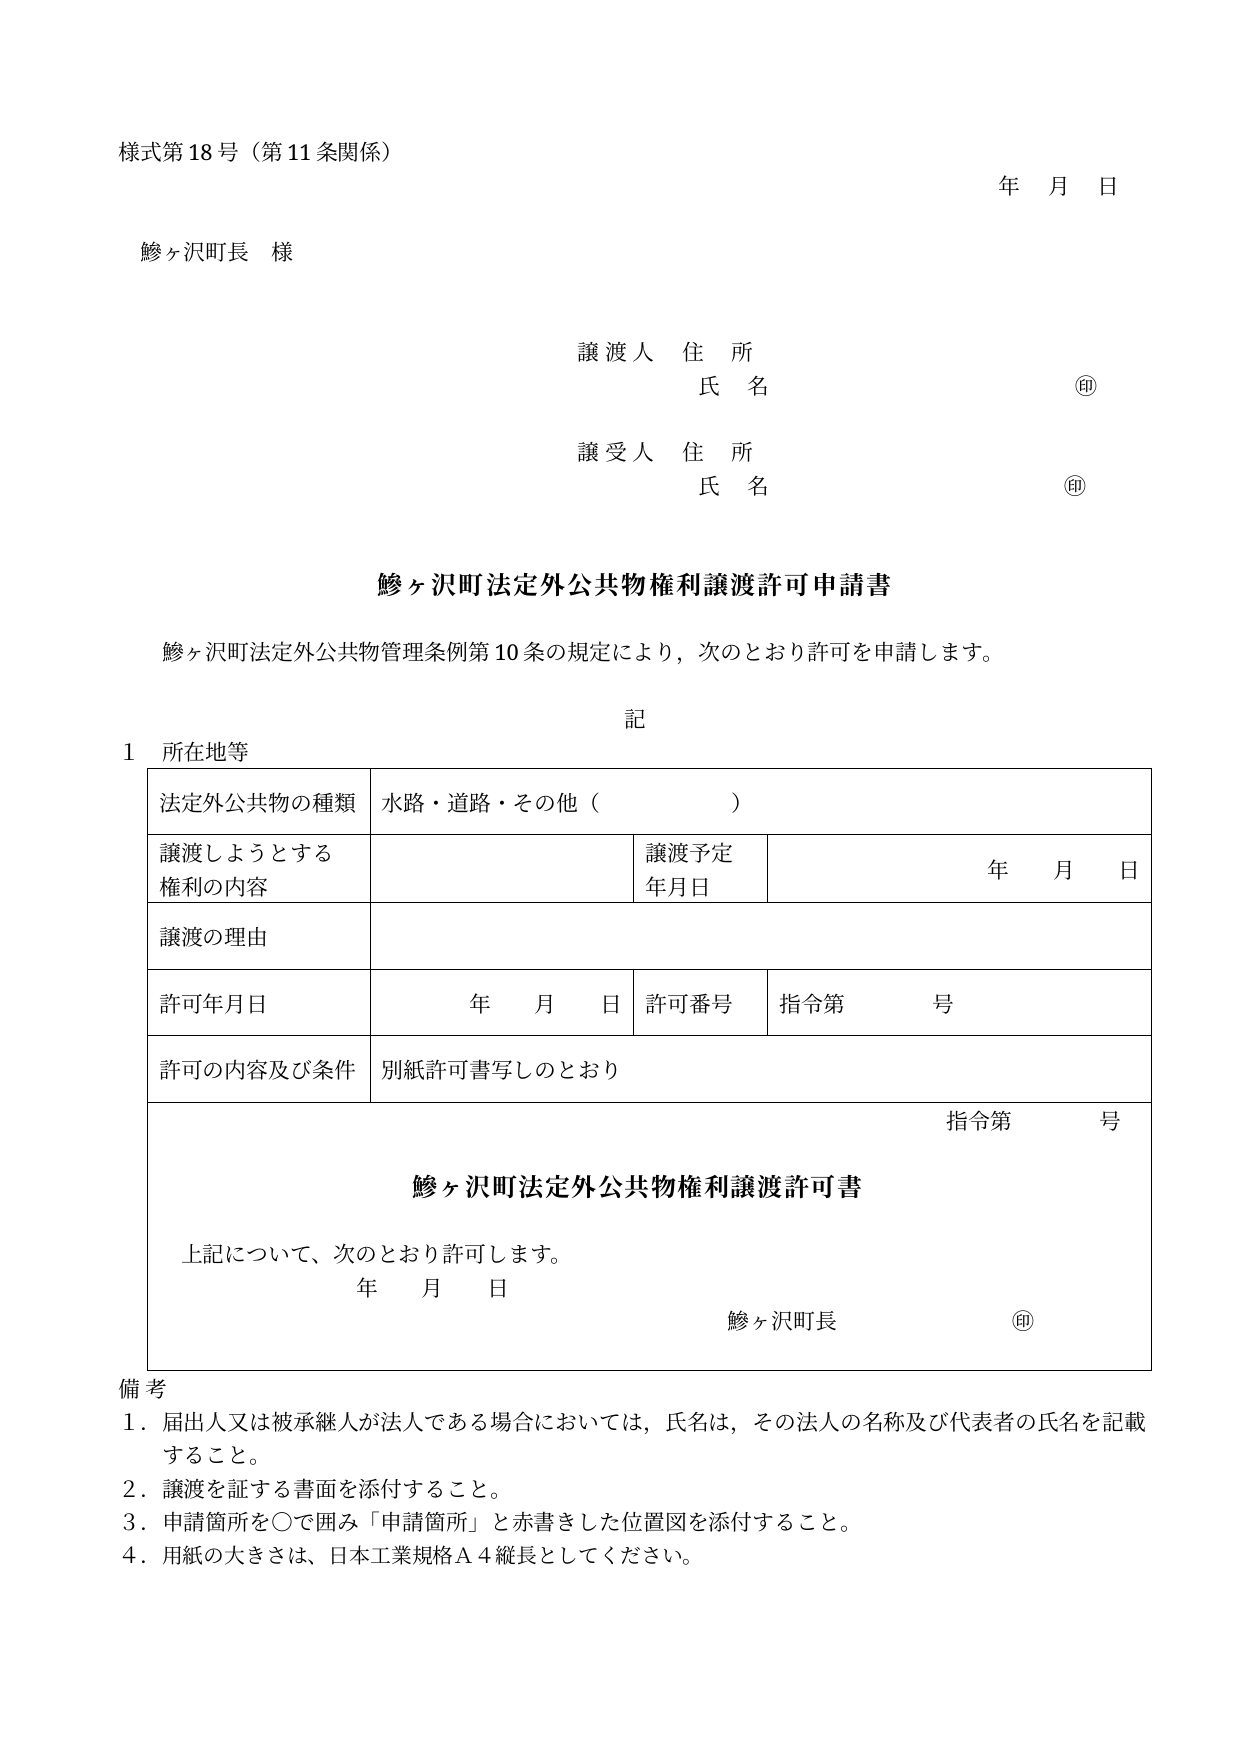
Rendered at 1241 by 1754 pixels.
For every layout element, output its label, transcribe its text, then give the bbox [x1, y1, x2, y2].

table_cell 譲渡の理由 [148, 903, 370, 968]
table_cell 許可年月日 [148, 970, 370, 1035]
table_cell 年 月 日 [768, 835, 1151, 902]
text 鰺ヶ沢町長 様 [118, 234, 1152, 267]
table_cell 譲渡しようとする 権利の内容 [148, 835, 370, 902]
text ４．用紙の大きさは、日本工業規格Ａ４縦長としてください。 [118, 1537, 1152, 1571]
text １ 所在地等 [118, 734, 1152, 767]
table_cell 許可番号 [634, 970, 767, 1035]
text 鰺ヶ沢町法定外公共物管理条例第10条の規定により，次のとおり許可を申請します。 [118, 634, 1152, 667]
text １．届出人又は被承継人が法人である場合においては，氏名は，その法人の名称及び代表者の氏名を記載 [118, 1404, 1152, 1437]
table_header 水路・道路・その他（ ） [371, 769, 1151, 834]
table_cell 譲渡予定 年月日 [634, 835, 767, 902]
table_cell [371, 903, 1151, 968]
subtitle 記 [118, 701, 1152, 734]
table_cell 指令第 号 鰺ヶ沢町法定外公共物権利譲渡許可書 上記について、次のとおり許可します。 年 月 日 鰺ヶ沢町長 ㊞ [148, 1103, 1151, 1369]
table_cell 指令第 号 [768, 970, 1151, 1035]
text 様式第18号（第11条関係） [118, 134, 1152, 167]
text 鰺ヶ沢町法定外公共物権利譲渡許可申請書 [118, 567, 1152, 601]
table_cell 別紙許可書写しのとおり [371, 1036, 1151, 1102]
table_cell 年 月 日 [371, 970, 633, 1035]
table_cell [371, 835, 633, 902]
table_cell 許可の内容及び条件 [148, 1036, 370, 1102]
text 譲 渡 人 住 所 [118, 334, 1152, 367]
text すること。 [118, 1437, 1152, 1471]
table_header 法定外公共物の種類 [148, 769, 370, 834]
text 譲 受 人 住 所 [118, 434, 1152, 467]
text 備 考 [118, 1371, 1152, 1404]
text 年 月 日 [118, 167, 1152, 201]
text 氏 名 ㊞ [118, 467, 1152, 501]
text 氏 名 ㊞ [118, 367, 1152, 401]
text ３．申請箇所を○で囲み「申請箇所」と赤書きした位置図を添付すること。 [118, 1504, 1152, 1537]
text ２．譲渡を証する書面を添付すること。 [118, 1471, 1152, 1504]
